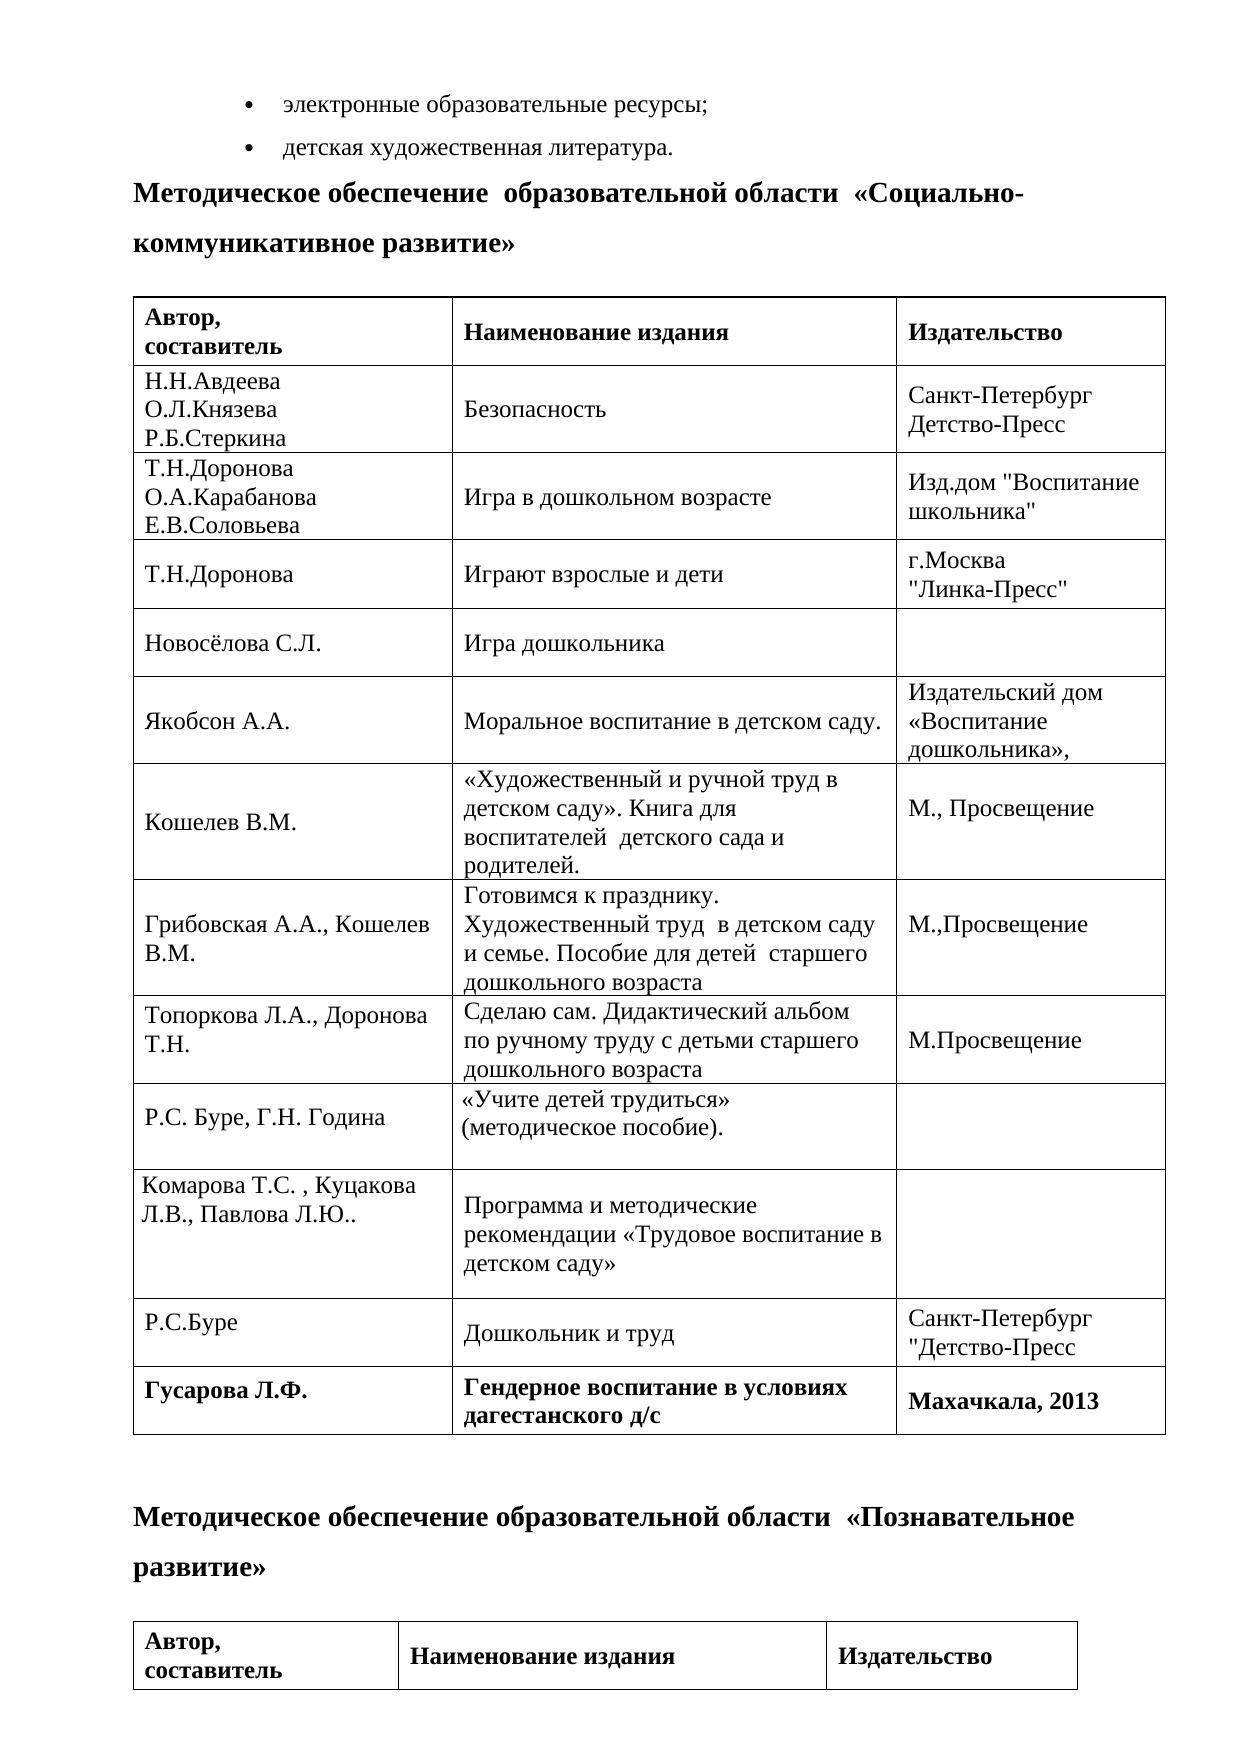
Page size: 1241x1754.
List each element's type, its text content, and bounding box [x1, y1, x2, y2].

table_cell «Художественный и ручной труд в детском саду». Книга для воспитателей детского сада и родителей. [453, 764, 896, 879]
table_cell М., Просвещение [897, 764, 1165, 879]
table_cell Новосёлова С.Л. [134, 609, 452, 676]
table_cell Гусарова Л.Ф. [134, 1367, 452, 1434]
table_cell Якобсон А.А. [134, 677, 452, 763]
table_cell Играют взрослые и дети [453, 540, 896, 608]
table_header Наименование издания [453, 298, 896, 365]
table_cell М.Просвещение [897, 996, 1165, 1083]
table_cell Кошелев В.М. [134, 764, 452, 879]
table_cell Моральное воспитание в детском саду. [453, 677, 896, 763]
table_cell Программа и методические рекомендации «Трудовое воспитание в детском саду» [453, 1170, 896, 1297]
list детская художественная литература. [245, 132, 1152, 161]
table_cell Махачкала, 2013 [897, 1367, 1165, 1434]
table_header Автор, составитель [134, 298, 452, 365]
table_cell Сделаю сам. Дидактический альбом по ручному труду с детьми старшего дошкольного возраста [453, 996, 896, 1083]
text Методическое обеспечение образовательной области «Познавательное развитие» [133, 1499, 1152, 1583]
table_cell Р.С. Буре, Г.Н. Година [134, 1084, 452, 1169]
table_cell Комарова Т.С. , Куцакова Л.В., Павлова Л.Ю.. [134, 1170, 452, 1297]
table_cell Санкт-Петербург "Детство-Пресс [897, 1299, 1165, 1366]
table_cell [897, 1084, 1165, 1169]
table_header Автор, составитель [134, 1622, 398, 1689]
table_cell Топоркова Л.А., Доронова Т.Н. [134, 996, 452, 1083]
table_header Издательство [827, 1622, 1077, 1689]
text Методическое обеспечение образовательной области «Социально-коммуникативное развитие» [133, 175, 1152, 259]
table_cell Изд.дом "Воспитание школьника" [897, 453, 1165, 539]
table_cell [897, 1170, 1165, 1297]
table_cell М.,Просвещение [897, 880, 1165, 995]
table_cell Безопасность [453, 366, 896, 452]
table_cell [897, 609, 1165, 676]
table_header Наименование издания [399, 1622, 826, 1689]
table_cell Готовимся к празднику. Художественный труд в детском саду и семье. Пособие для детей старшего дошкольного возраста [453, 880, 896, 995]
table_cell Дошкольник и труд [453, 1299, 896, 1366]
table_header Издательство [897, 298, 1165, 365]
list электронные образовательные ресурсы; [245, 89, 1152, 117]
table_cell Грибовская А.А., Кошелев В.М. [134, 880, 452, 995]
table_cell Издательский дом «Воспитание дошкольника», [897, 677, 1165, 763]
table_cell Т.Н.Доронова [134, 540, 452, 608]
table_cell Т.Н.Доронова О.А.Карабанова Е.В.Соловьева [134, 453, 452, 539]
table_cell Р.С.Буре [134, 1299, 452, 1366]
table_cell Гендерное воспитание в условиях дагестанского д/с [453, 1367, 896, 1434]
table_cell г.Москва "Линка-Пресс" [897, 540, 1165, 608]
table_cell Игра дошкольника [453, 609, 896, 676]
table_cell Игра в дошкольном возрасте [453, 453, 896, 539]
table_cell Санкт-Петербург Детство-Пресс [897, 366, 1165, 452]
table_cell Н.Н.Авдеева О.Л.Князева Р.Б.Стеркина [134, 366, 452, 452]
table_cell «Учите детей трудиться» (методическое пособие). [453, 1084, 896, 1169]
